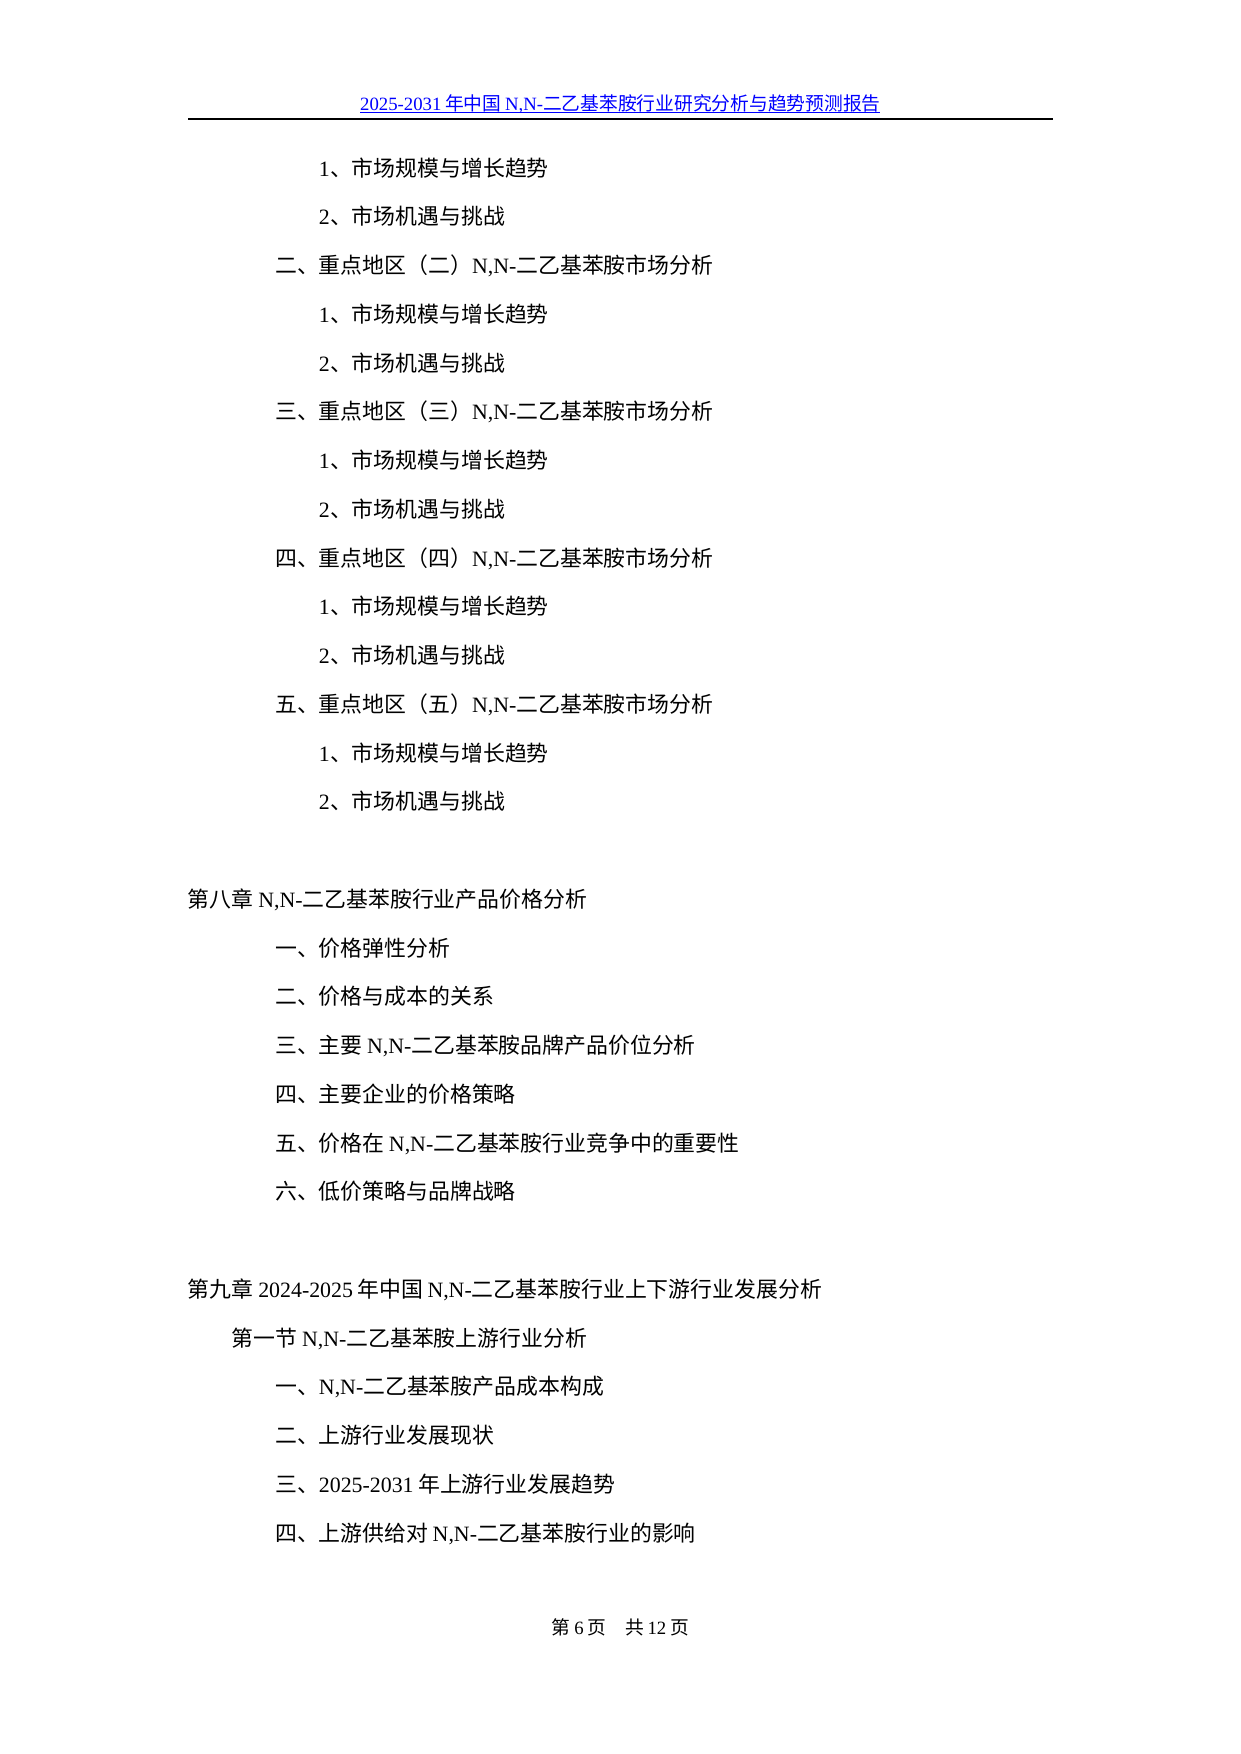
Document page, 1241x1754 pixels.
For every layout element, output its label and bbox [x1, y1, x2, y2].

text [187, 150, 1053, 1548]
